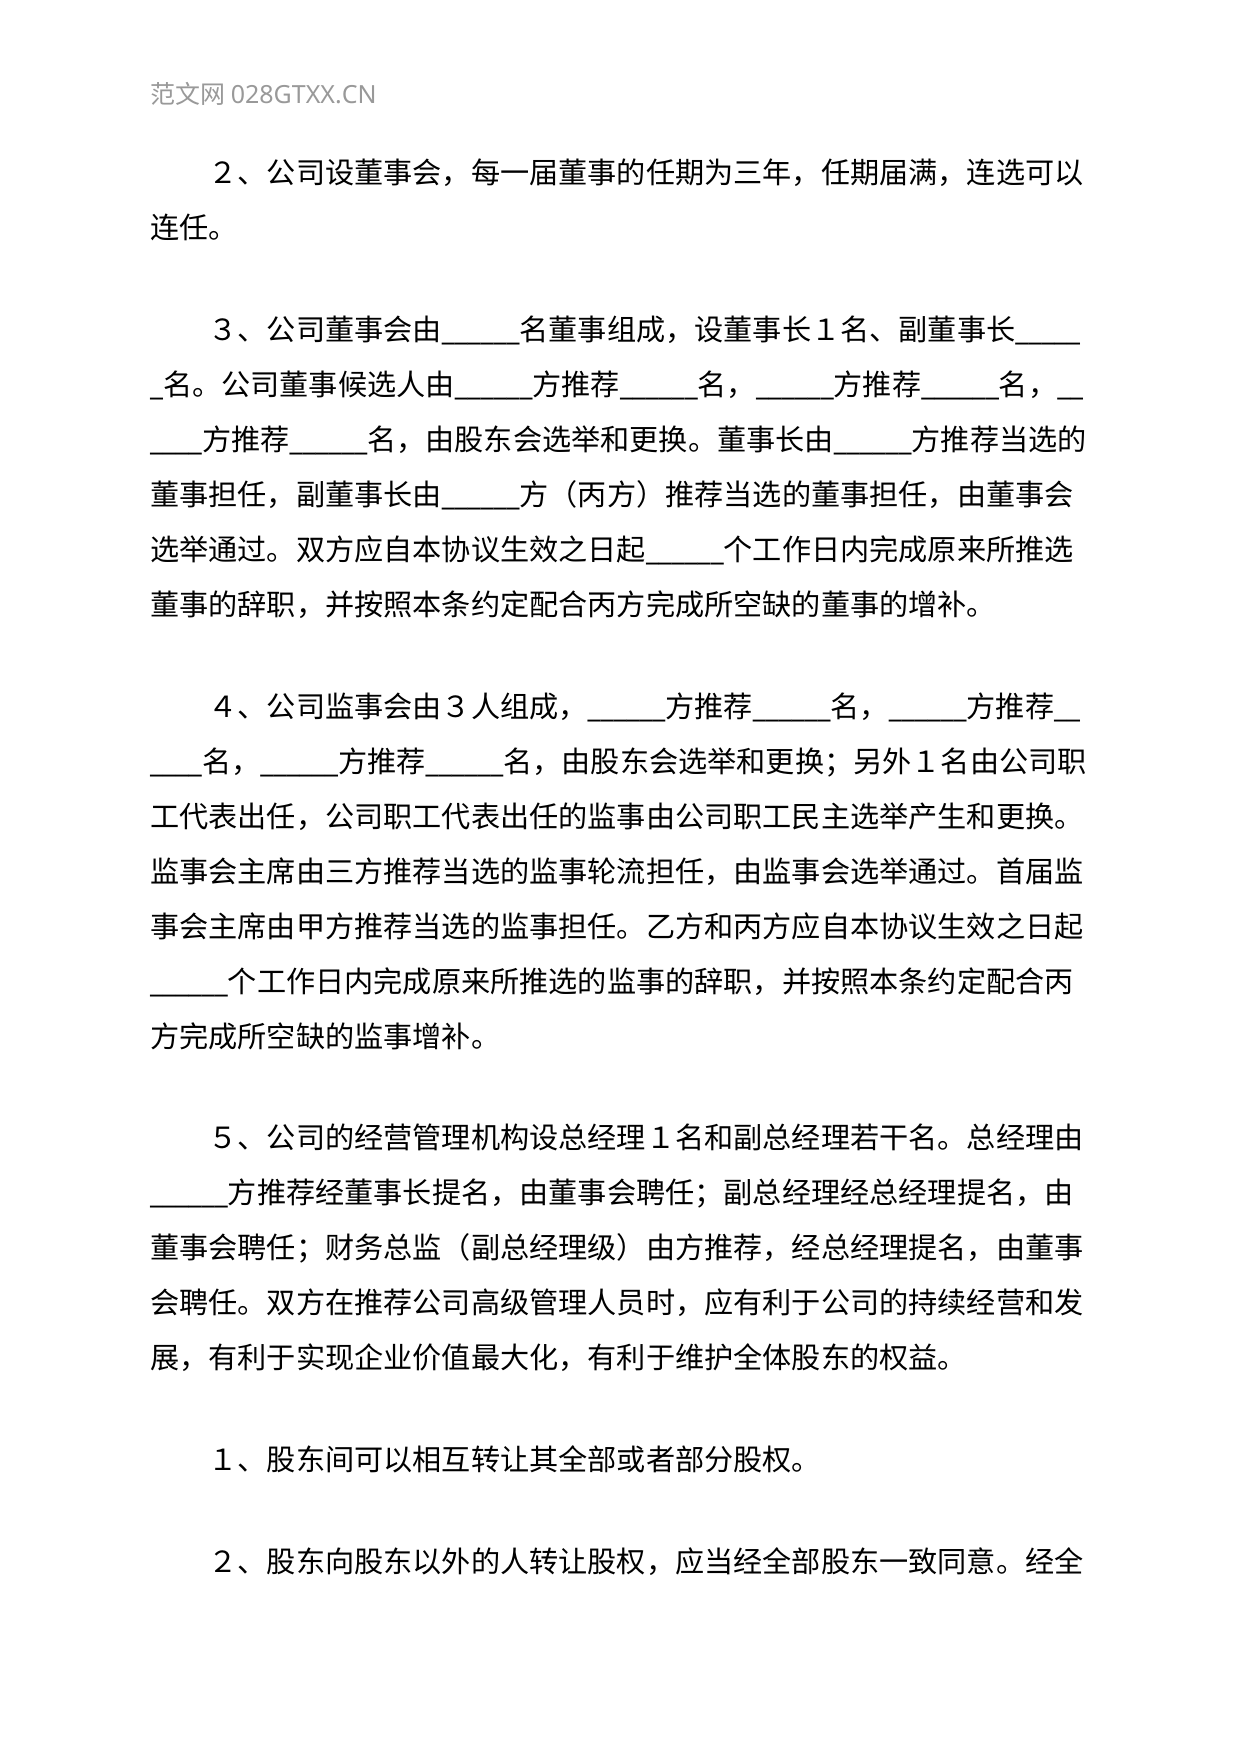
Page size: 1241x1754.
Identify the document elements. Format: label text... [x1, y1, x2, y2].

text ４、公司监事会由３人组成，______方推荐______名，______方推荐______名，______方推荐______名，由股东会选举和更换；另外１名由公司职工代表出任，公司职工代表出任的监事由公司职工民主选举产生和更换。监事会主席由三方推荐当选的监事轮流担任，由监事会选举通过。首届监事会主席由甲方推荐当选的监事担任。乙方和丙方应自本协议生效之日起______个工作日内完成原来所推选的监事的辞职，并按照本条约定配合丙方完成所空缺的监事增补。 [150, 683, 1090, 1055]
text １、股东间可以相互转让其全部或者部分股权。 [150, 1436, 1090, 1479]
text ５、公司的经营管理机构设总经理１名和副总经理若干名。总经理由______方推荐经董事长提名，由董事会聘任；副总经理经总经理提名，由董事会聘任；财务总监（副总经理级）由方推荐，经总经理提名，由董事会聘任。双方在推荐公司高级管理人员时，应有利于公司的持续经营和发展，有利于实现企业价值最大化，有利于维护全体股东的权益。 [150, 1115, 1090, 1377]
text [150, 1538, 1090, 1580]
text ２、公司设董事会，每一届董事的任期为三年，任期届满，连选可以连任。 [150, 150, 1090, 247]
text ３、公司董事会由______名董事组成，设董事长１名、副董事长______名。公司董事候选人由______方推荐______名，______方推荐______名，______方推荐______名，由股东会选举和更换。董事长由______方推荐当选的董事担任，副董事长由______方（丙方）推荐当选的董事担任，由董事会选举通过。双方应自本协议生效之日起______个工作日内完成原来所推选董事的辞职，并按照本条约定配合丙方完成所空缺的董事的增补。 [150, 307, 1090, 624]
